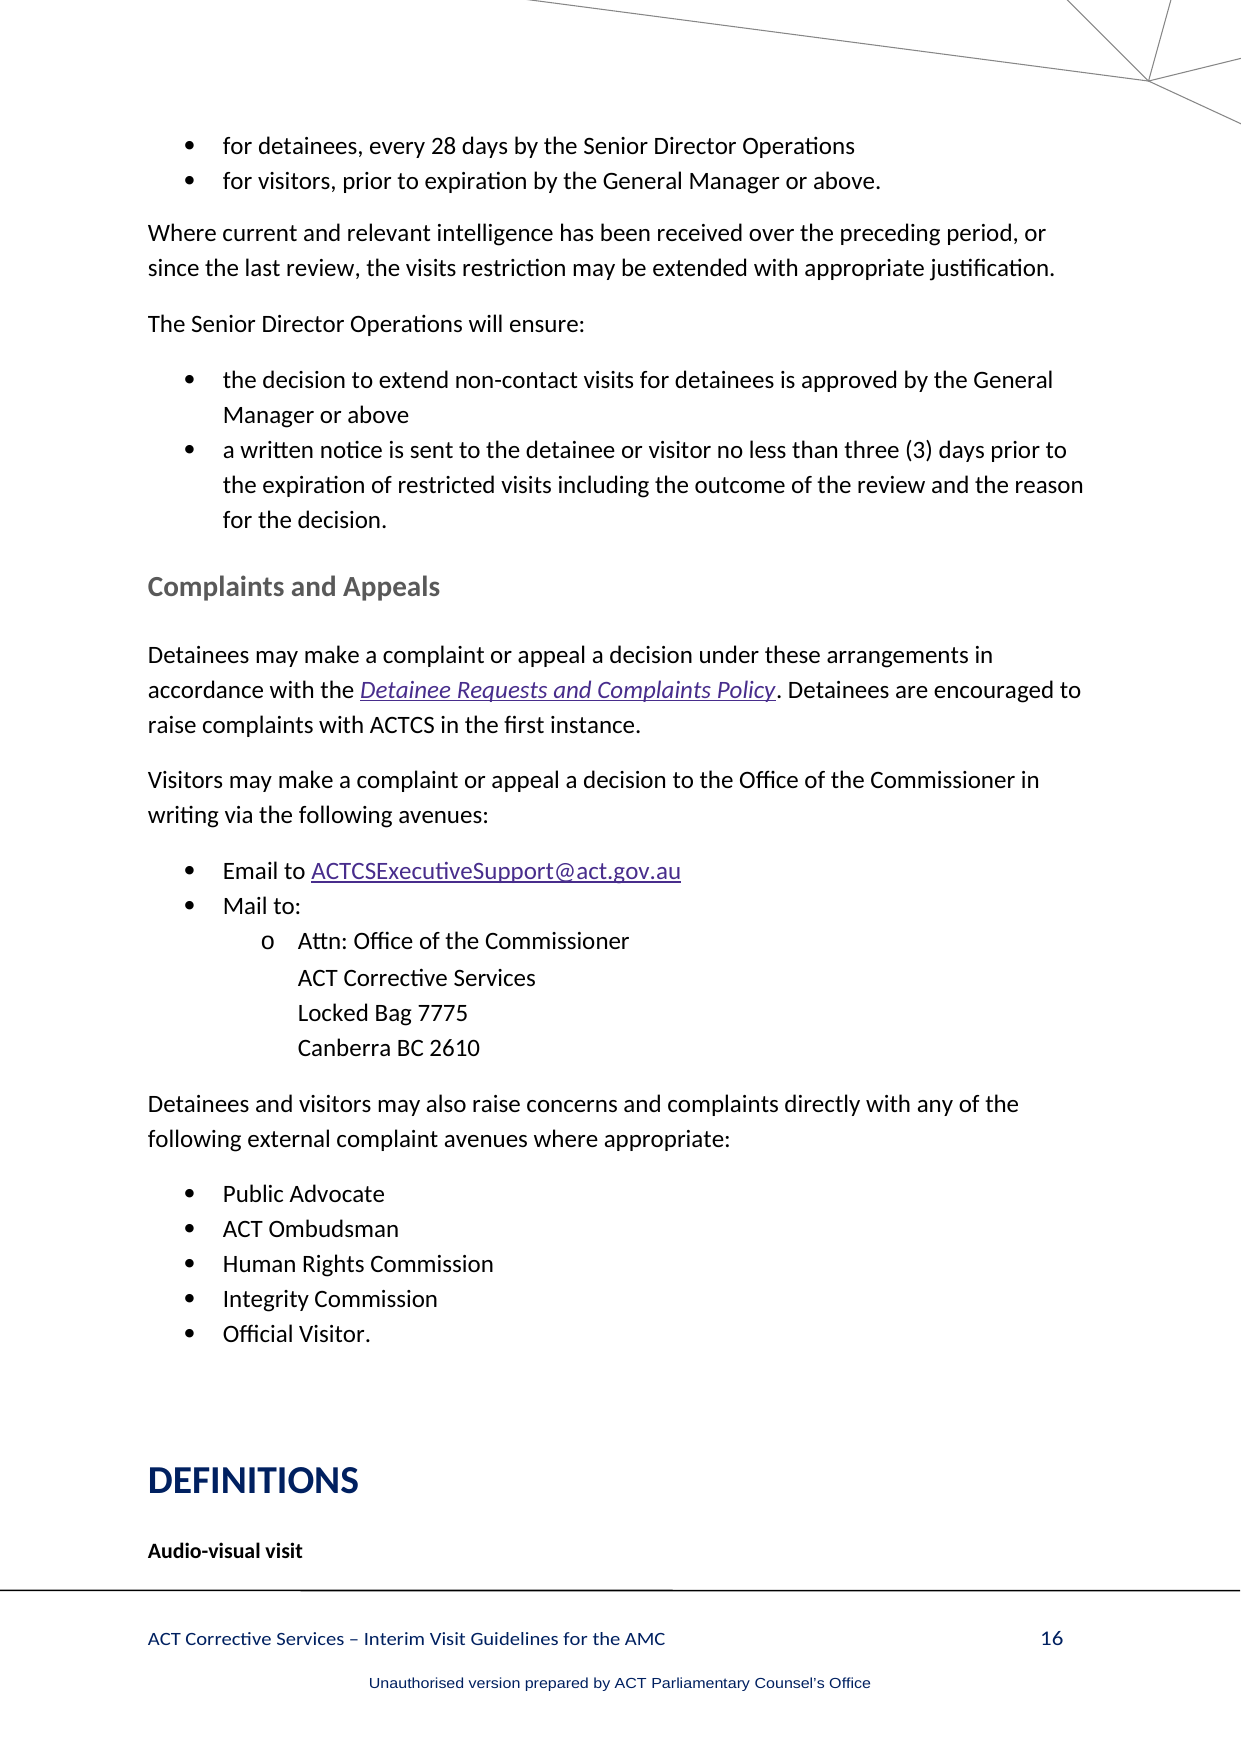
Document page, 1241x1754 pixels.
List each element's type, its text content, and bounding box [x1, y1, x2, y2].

subtitle Complaints and Appeals [148, 576, 1093, 601]
list for visitors, prior to expiration by the General Manager or above. [185, 166, 1093, 196]
list Public Advocate [185, 1179, 1093, 1209]
list for detainees, every 28 days by the Senior Director Operations [185, 131, 1093, 161]
list Email to ACTCSExecutiveSupport@act.gov.au [185, 856, 1093, 886]
text Where current and relevant intelligence has been received over the preceding period, or since the last review, the visits restriction may be extended with appropriate justification. [148, 217, 1093, 283]
list a written notice is sent to the detainee or visitor no less than three (3) days prior to the expiration of restricted visits including the outcome of the review and the reason for the decision. [185, 434, 1093, 534]
text Audio-visual visit [148, 1537, 554, 1564]
list Official Visitor. [185, 1319, 1093, 1349]
list Locked Bag 7775 [298, 997, 1093, 1027]
list Mail to: [185, 891, 1093, 921]
list the decision to extend non-contact visits for detainees is approved by the General Manager or above [185, 364, 1093, 429]
text The Senior Director Operations will ensure: [148, 308, 1093, 338]
text Detainees may make a complaint or appeal a decision under these arrangements in accordance with the Detainee Requests and Complaints Policy. Detainees are encouraged to raise complaints with ACTCS in the first instance. [148, 639, 1093, 739]
list Human Rights Commission [185, 1249, 1093, 1279]
list ACT Corrective Services [298, 962, 1093, 992]
list Attn: Office of the Commissioner [260, 926, 1093, 957]
list ACT Ombudsman [185, 1214, 1093, 1244]
text Visitors may make a complaint or appeal a decision to the Office of the Commissioner in writing via the following avenues: [148, 765, 1093, 830]
text Detainees and visitors may also raise concerns and complaints directly with any of the following external complaint avenues where appropriate: [148, 1088, 1093, 1153]
list Integrity Commission [185, 1284, 1093, 1314]
subtitle DEFINITIONS [148, 1468, 1093, 1499]
list Canberra BC 2610 [298, 1032, 1093, 1062]
